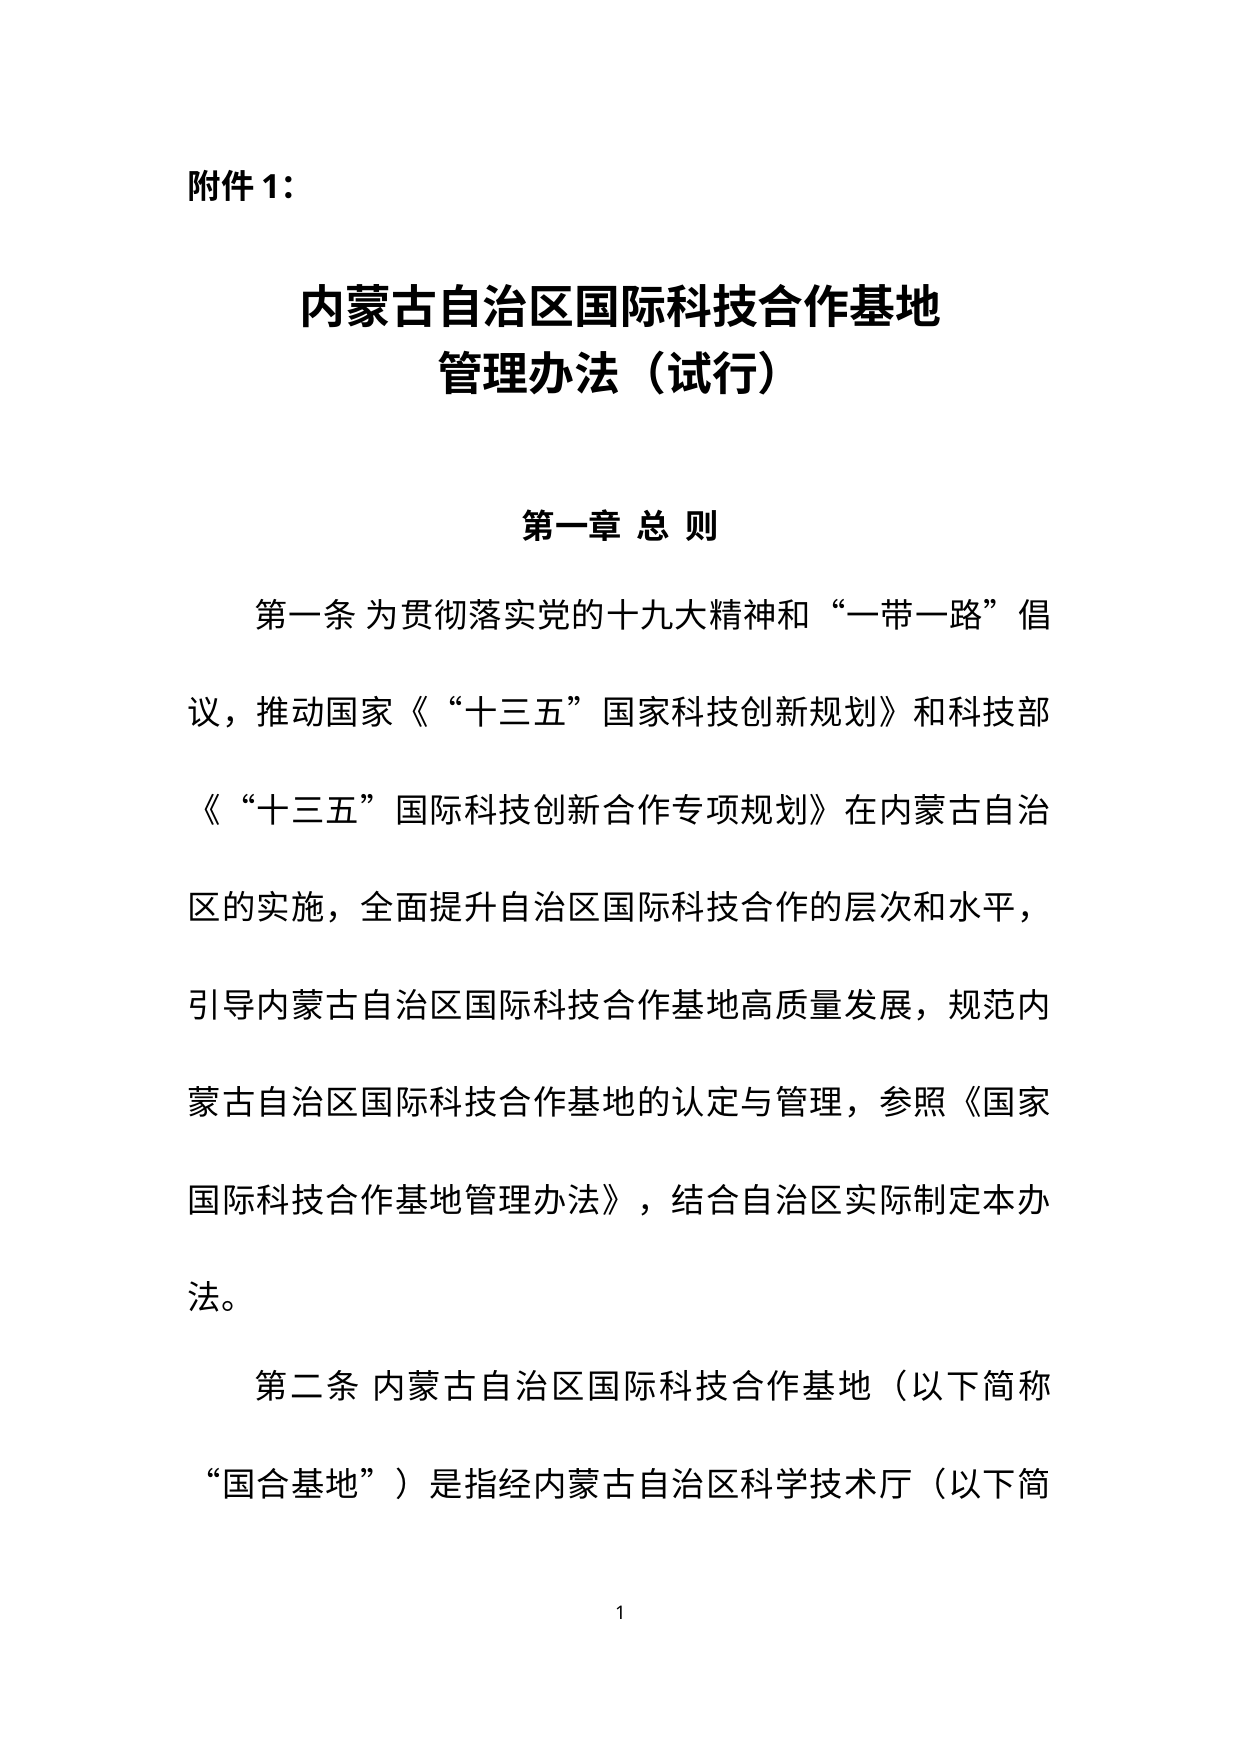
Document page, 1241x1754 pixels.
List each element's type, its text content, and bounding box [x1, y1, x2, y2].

text 第一章 总 则 [187, 491, 1053, 556]
text 第一条 为贯彻落实党的十九大精神和“一带一路”倡议，推动国家《“十三五”国家科技创新规划》和科技部《“十三五”国际科技创新合作专项规划》在内蒙古自治区的实施，全面提升自治区国际科技合作的层次和水平，引导内蒙古自治区国际科技合作基地高质量发展，规范内蒙古自治区国际科技合作基地的认定与管理，参照《国家国际科技合作基地管理办法》，结合自治区实际制定本办法。 [187, 580, 1053, 1328]
text 附件1： [187, 160, 1053, 208]
text 管理办法（试行） [187, 337, 1053, 403]
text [187, 1352, 1053, 1514]
text 内蒙古自治区国际科技合作基地 [187, 271, 1053, 337]
